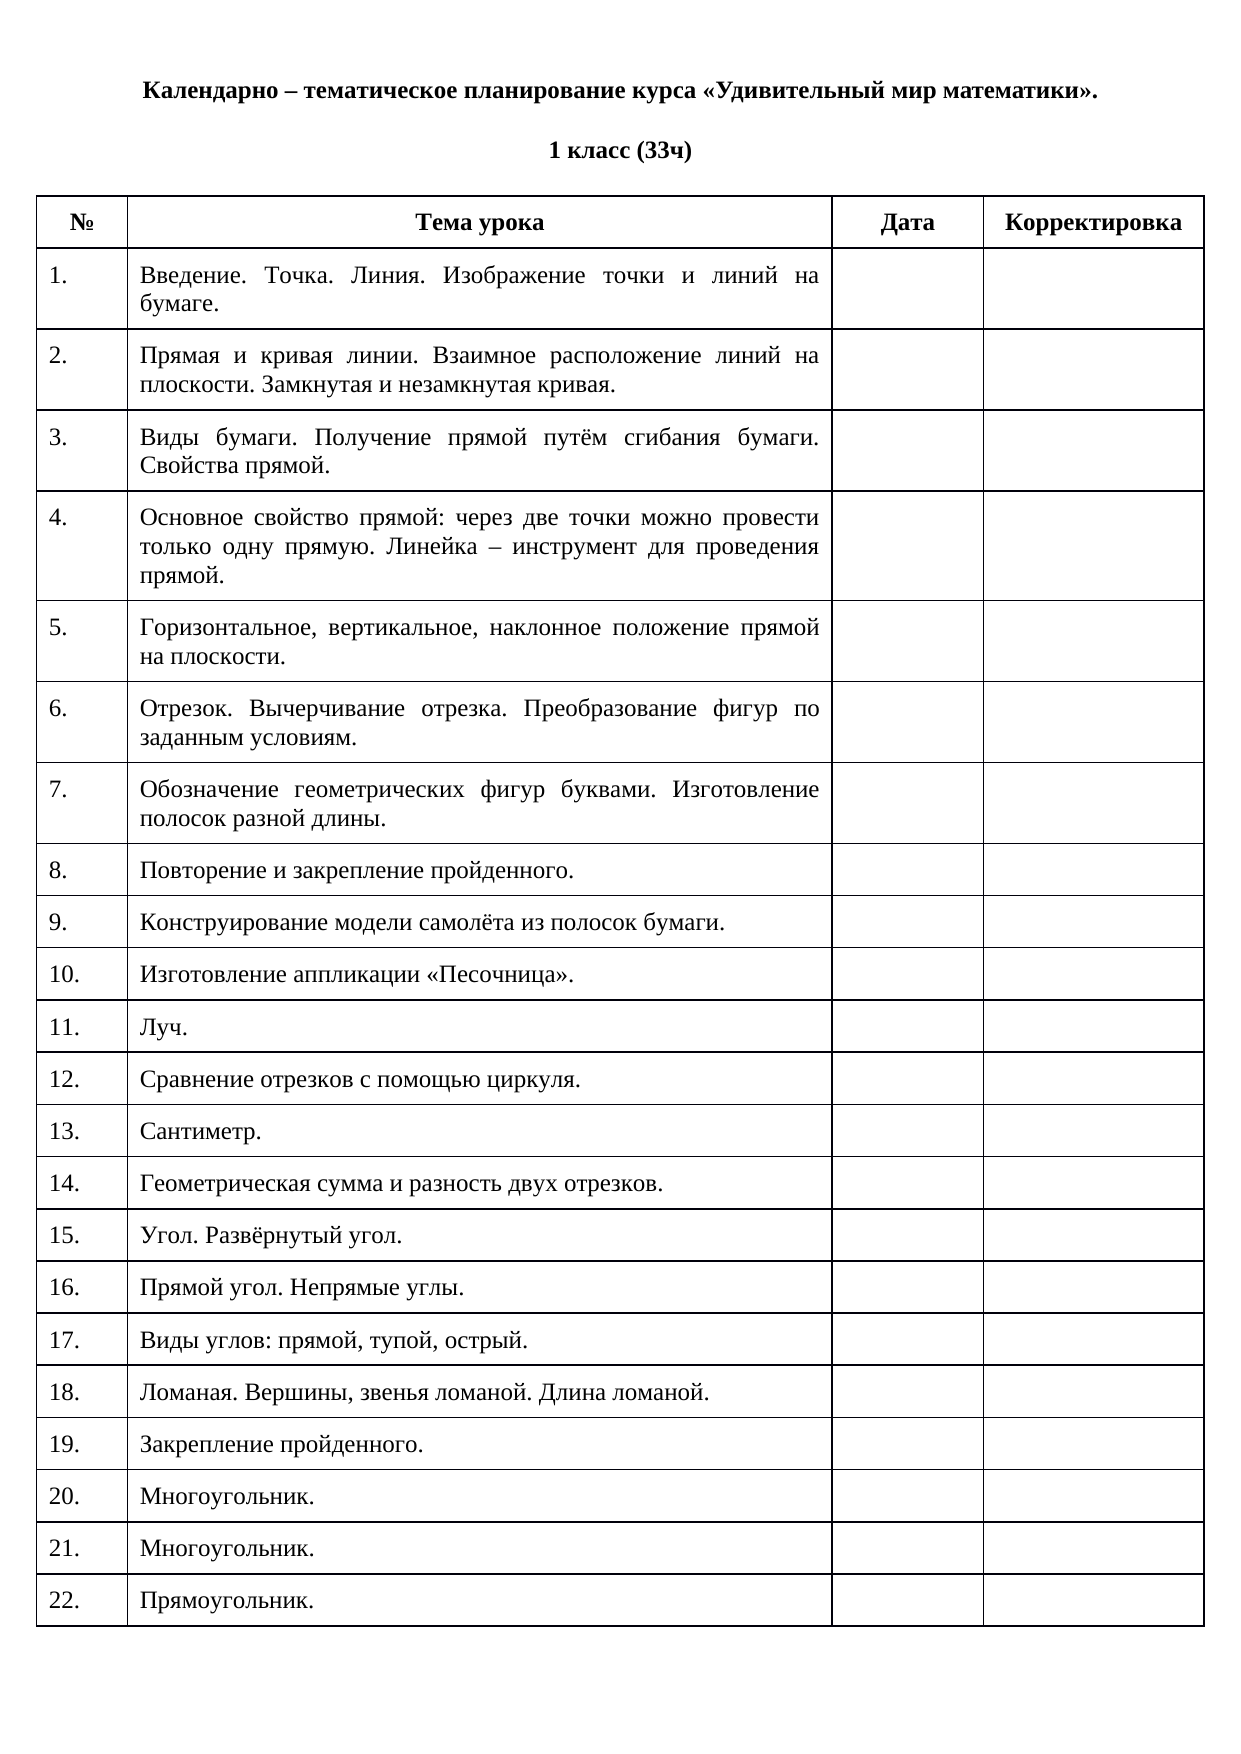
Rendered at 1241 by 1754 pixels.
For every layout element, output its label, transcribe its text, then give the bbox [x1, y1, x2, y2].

table_cell [833, 1157, 983, 1208]
table_cell [984, 896, 1203, 947]
table_cell [984, 1366, 1203, 1417]
table_cell 22. [37, 1575, 127, 1625]
table_cell Сравнение отрезков с помощью циркуля. [128, 1053, 831, 1103]
table_header Корректировка [984, 197, 1203, 247]
table_cell [984, 601, 1203, 681]
table_cell 2. [37, 330, 127, 409]
table_cell Введение. Точка. Линия. Изображение точки и линий на бумаге. [128, 249, 831, 328]
table_cell [984, 492, 1203, 600]
table_cell 14. [37, 1157, 127, 1208]
table_cell [833, 896, 983, 947]
table_cell 18. [37, 1366, 127, 1417]
table_cell Многоугольник. [128, 1470, 831, 1521]
table_cell [833, 492, 983, 600]
table_cell [984, 682, 1203, 762]
table_cell [984, 330, 1203, 409]
table_cell 9. [37, 896, 127, 947]
table_cell 12. [37, 1053, 127, 1103]
table_cell Угол. Развёрнутый угол. [128, 1210, 831, 1260]
table_cell 13. [37, 1105, 127, 1156]
table_cell 15. [37, 1210, 127, 1260]
table_cell Повторение и закрепление пройденного. [128, 844, 831, 895]
table_cell 3. [37, 411, 127, 490]
table_cell [984, 1470, 1203, 1521]
table_cell Прямая и кривая линии. Взаимное расположение линий на плоскости. Замкнутая и незамкнутая кривая. [128, 330, 831, 409]
table_cell Изготовление аппликации «Песочница». [128, 948, 831, 999]
table_cell [984, 1157, 1203, 1208]
table_cell [833, 844, 983, 895]
table_cell [833, 1470, 983, 1521]
table_cell 17. [37, 1314, 127, 1364]
table_cell [833, 1262, 983, 1312]
table_cell Отрезок. Вычерчивание отрезка. Преобразование фигур по заданным условиям. [128, 682, 831, 762]
table_cell [833, 330, 983, 409]
table_cell Прямой угол. Непрямые углы. [128, 1262, 831, 1312]
table_cell 21. [37, 1523, 127, 1573]
table_cell [984, 249, 1203, 328]
table_cell [984, 1523, 1203, 1573]
table_cell [984, 1001, 1203, 1051]
table_cell Основное свойство прямой: через две точки можно провести только одну прямую. Линейка – инструмент для проведения прямой. [128, 492, 831, 600]
table_cell [833, 682, 983, 762]
table_cell 11. [37, 1001, 127, 1051]
table_cell [984, 1210, 1203, 1260]
table_cell Многоугольник. [128, 1523, 831, 1573]
table_cell [984, 1105, 1203, 1156]
table_cell [984, 948, 1203, 999]
table_cell Обозначение геометрических фигур буквами. Изготовление полосок разной длины. [128, 763, 831, 842]
table_cell 8. [37, 844, 127, 895]
table_cell 1. [37, 249, 127, 328]
table_cell Геометрическая сумма и разность двух отрезков. [128, 1157, 831, 1208]
table_cell [833, 948, 983, 999]
table_cell [984, 763, 1203, 842]
table_cell Виды бумаги. Получение прямой путём сгибания бумаги. Свойства прямой. [128, 411, 831, 490]
table_cell [833, 1105, 983, 1156]
table_cell [984, 1053, 1203, 1103]
table_cell Горизонтальное, вертикальное, наклонное положение прямой на плоскости. [128, 601, 831, 681]
table_header Тема урока [128, 197, 831, 247]
table_cell [833, 1418, 983, 1469]
table_cell Ломаная. Вершины, звенья ломаной. Длина ломаной. [128, 1366, 831, 1417]
table_cell 16. [37, 1262, 127, 1312]
table_cell 7. [37, 763, 127, 842]
table_cell 20. [37, 1470, 127, 1521]
table_cell [833, 249, 983, 328]
text Календарно – тематическое планирование курса «Удивительный мир математики». [75, 75, 1165, 104]
table_cell [833, 1575, 983, 1625]
table_cell 5. [37, 601, 127, 681]
table_cell [833, 411, 983, 490]
table_cell 10. [37, 948, 127, 999]
table_cell 19. [37, 1418, 127, 1469]
table_cell [984, 1418, 1203, 1469]
table_cell [984, 411, 1203, 490]
table_cell [833, 1210, 983, 1260]
table_cell [984, 1575, 1203, 1625]
table_cell [833, 1366, 983, 1417]
table_cell Виды углов: прямой, тупой, острый. [128, 1314, 831, 1364]
table_cell 6. [37, 682, 127, 762]
table_cell Конструирование модели самолёта из полосок бумаги. [128, 896, 831, 947]
table_cell Прямоугольник. [128, 1575, 831, 1625]
table_cell [833, 1314, 983, 1364]
table_cell [984, 844, 1203, 895]
table_cell 4. [37, 492, 127, 600]
table_header № [37, 197, 127, 247]
table_cell [833, 1053, 983, 1103]
table_header Дата [833, 197, 983, 247]
table_cell [984, 1314, 1203, 1364]
table_cell [833, 601, 983, 681]
table_cell Закрепление пройденного. [128, 1418, 831, 1469]
table_cell Сантиметр. [128, 1105, 831, 1156]
table_cell [833, 763, 983, 842]
table_cell Луч. [128, 1001, 831, 1051]
table_cell [984, 1262, 1203, 1312]
table_cell [833, 1001, 983, 1051]
table_cell [833, 1523, 983, 1573]
text 1 класс (33ч) [75, 135, 1165, 164]
